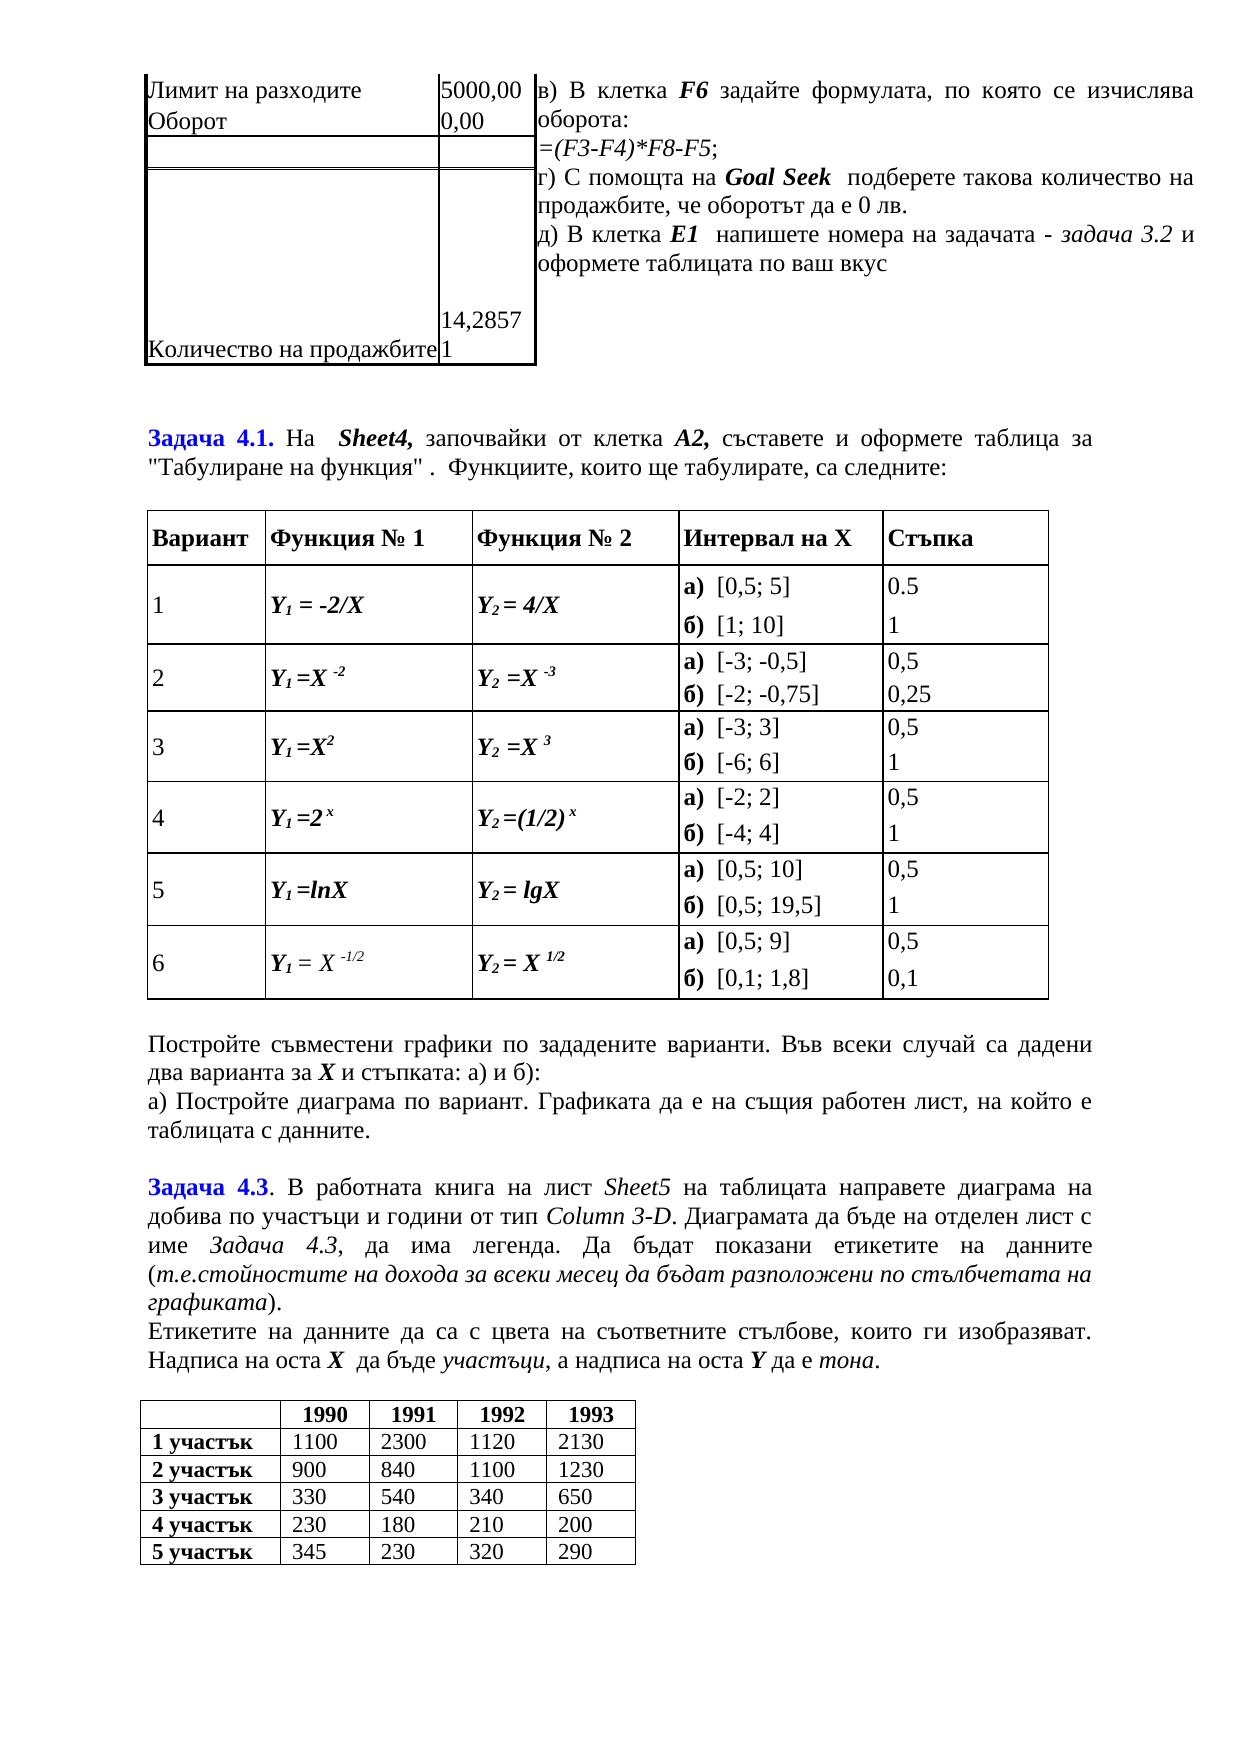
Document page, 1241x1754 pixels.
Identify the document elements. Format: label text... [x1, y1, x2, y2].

table_cell [148, 137, 438, 167]
table_cell 230 [281, 1511, 369, 1537]
table_header Интервал на Х [680, 511, 882, 564]
table_cell а) [0,5; 9] [680, 926, 882, 955]
table_cell 5 [148, 854, 265, 925]
table_cell 4 участък [141, 1511, 280, 1537]
table_cell 3 участък [141, 1483, 280, 1509]
table_cell 540 [370, 1483, 457, 1509]
table_cell 0,00 [440, 104, 534, 134]
table_cell Y1 =X2 [266, 712, 472, 781]
table_cell 2 [148, 645, 265, 710]
table_cell Y2 = 4/Х [473, 566, 678, 643]
table_cell Y2 =(1/2) x [473, 782, 678, 852]
table_cell а) [-3; -0,5] [680, 645, 882, 676]
table_cell 0,5 [884, 782, 1048, 811]
table_cell Y2 = X 1/2 [473, 926, 678, 998]
table_header 1993 [547, 1401, 635, 1427]
table_cell Лимит на разходите [148, 74, 438, 104]
table_cell [440, 137, 534, 167]
table_cell 0,5 [884, 926, 1048, 955]
table_cell 5 участък [141, 1538, 280, 1564]
table_cell а) [-3; 3] [680, 712, 882, 740]
table_cell Y1 = Х -1/2 [266, 926, 472, 998]
table_cell б) [0,1; 1,8] [680, 955, 882, 998]
table_header Стъпка [884, 511, 1048, 564]
table_cell 1 [884, 811, 1048, 852]
table_cell 345 [281, 1538, 369, 1564]
table_header Функция № 1 [266, 511, 472, 564]
table_cell 0.5 [884, 566, 1048, 605]
text Задача 4.3. В работната книга на лист Sheet5 на таблицата направете диаграма на добива по участъци и години от тип Column 3-D. Диаграмата да бъде на отделен лист с име Задача 4.3, да има легенда. Да бъдат показани етикетите на данните (т.е.стойностите на дохода за всеки месец да бъдат разположени по стълбчетата на графиката). [148, 1172, 1093, 1316]
table_cell а) [0,5; 10] [680, 854, 882, 882]
text Задача 4.1. На Sheet4, започвайки от клетка A2, съставете и оформете таблица за "Табулиране на функция" . Функциите, които ще табулирате, са следните: [148, 423, 1093, 481]
table_cell 230 [370, 1538, 457, 1564]
table_cell б) [0,5; 19,5] [680, 883, 882, 925]
table_cell 840 [370, 1456, 457, 1482]
table_header 1992 [458, 1401, 546, 1427]
table_cell б) [-4; 4] [680, 811, 882, 852]
table_cell 2300 [370, 1429, 457, 1455]
table_header [141, 1401, 280, 1427]
table_cell 1120 [458, 1429, 546, 1455]
text Постройте съвместени графики по зададените варианти. Във всеки случай са дадени два варианта за Х и стъпката: а) и б): [148, 1029, 1093, 1086]
table_cell 6 [148, 926, 265, 998]
table_cell б) [1; 10] [680, 605, 882, 643]
table_cell Y2 =Х 3 [473, 712, 678, 781]
table_cell 290 [547, 1538, 635, 1564]
table_cell 1 участък [141, 1429, 280, 1455]
text а) Постройте диаграма по вариант. Графиката да е на същия работен лист, на който е таблицата с данните. [148, 1086, 1093, 1144]
table_header Вариант [148, 511, 265, 564]
table_cell 0,5 [884, 712, 1048, 740]
table_cell 900 [281, 1456, 369, 1482]
table_cell 0,5 [884, 645, 1048, 676]
table_cell 0,1 [884, 955, 1048, 998]
table_cell а) [-2; 2] [680, 782, 882, 811]
table_cell а) [0,5; 5] [680, 566, 882, 605]
table_cell Y1 =X -2 [266, 645, 472, 710]
table_cell 1 [884, 740, 1048, 781]
table_cell 3 [148, 712, 265, 781]
table_cell 2 участък [141, 1456, 280, 1482]
table_cell 1100 [458, 1456, 546, 1482]
table_cell 4 [148, 782, 265, 852]
table_cell Y1 =2 x [266, 782, 472, 852]
table_cell Y2 = lgХ [473, 854, 678, 925]
table_cell 2130 [547, 1429, 635, 1455]
table_cell 200 [547, 1511, 635, 1537]
table_cell Y1 = -2/Х [266, 566, 472, 643]
table_cell Y2 =X -3 [473, 645, 678, 710]
table_cell 650 [547, 1483, 635, 1509]
table_cell 0,25 [884, 676, 1048, 710]
table_header 1990 [281, 1401, 369, 1427]
table_cell 0,5 [884, 854, 1048, 882]
table_cell 1230 [547, 1456, 635, 1482]
table_cell 320 [458, 1538, 546, 1564]
table_cell 340 [458, 1483, 546, 1509]
table_cell б) [-2; -0,75] [680, 676, 882, 710]
table_cell 1 [884, 883, 1048, 925]
table_header 1991 [370, 1401, 457, 1427]
table_cell 1100 [281, 1429, 369, 1455]
text Етикетите на данните да са с цвета на съответните стълбове, които ги изобразяват. Надписа на оста Х да бъде участъци, а надписа на оста Y да е тона. [148, 1316, 1093, 1374]
table_header Функция № 2 [473, 511, 678, 564]
table_cell Оборот [148, 104, 438, 134]
table_cell б) [-6; 6] [680, 740, 882, 781]
table_cell Количество на продажбите [148, 170, 438, 363]
table_cell 210 [458, 1511, 546, 1537]
table_cell 14,28571 [440, 170, 534, 363]
table_cell Y1 =lnХ [266, 854, 472, 925]
table_cell 1 [148, 566, 265, 643]
table_cell 5000,00 [440, 74, 534, 104]
table_cell 1 [884, 605, 1048, 643]
table_cell 330 [281, 1483, 369, 1509]
table_cell 180 [370, 1511, 457, 1537]
